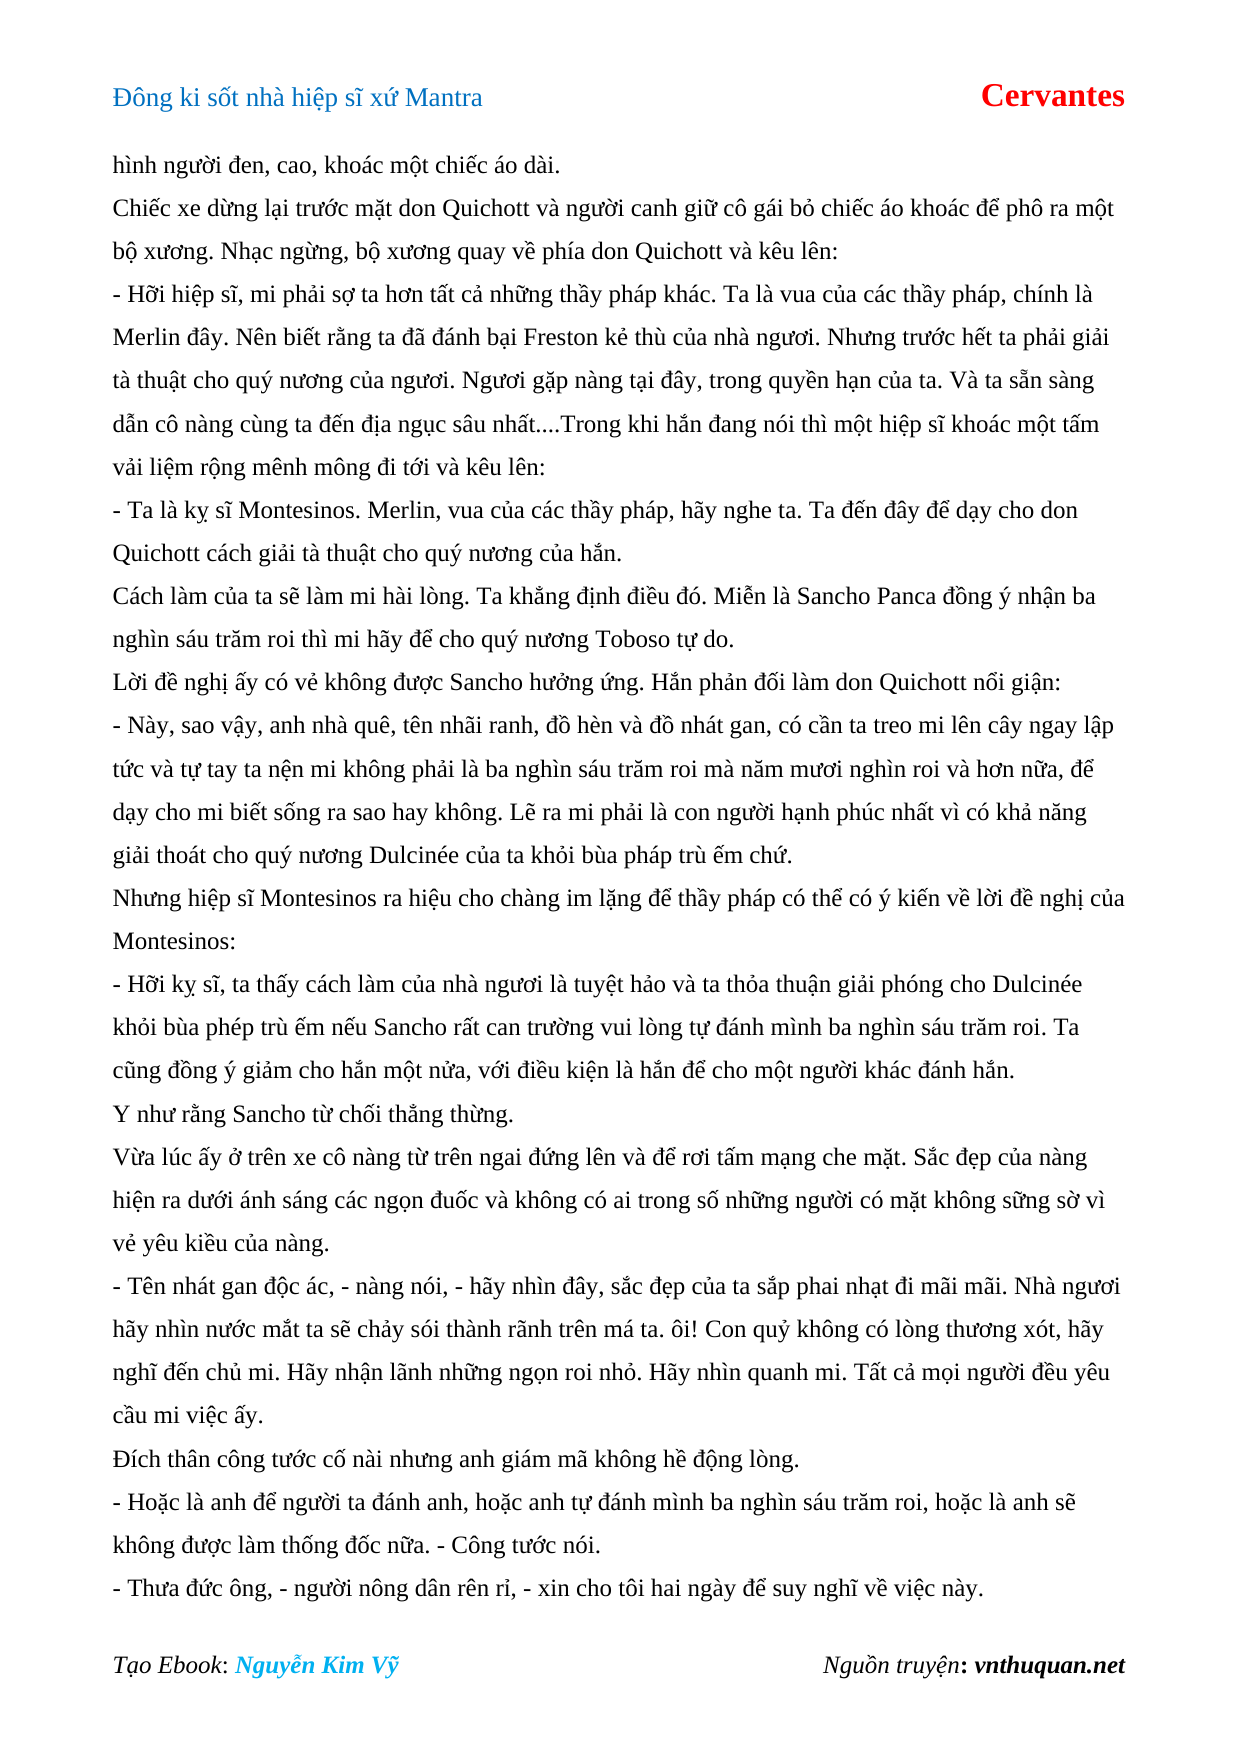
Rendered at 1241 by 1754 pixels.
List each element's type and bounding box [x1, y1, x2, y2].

text [112, 150, 1128, 1602]
